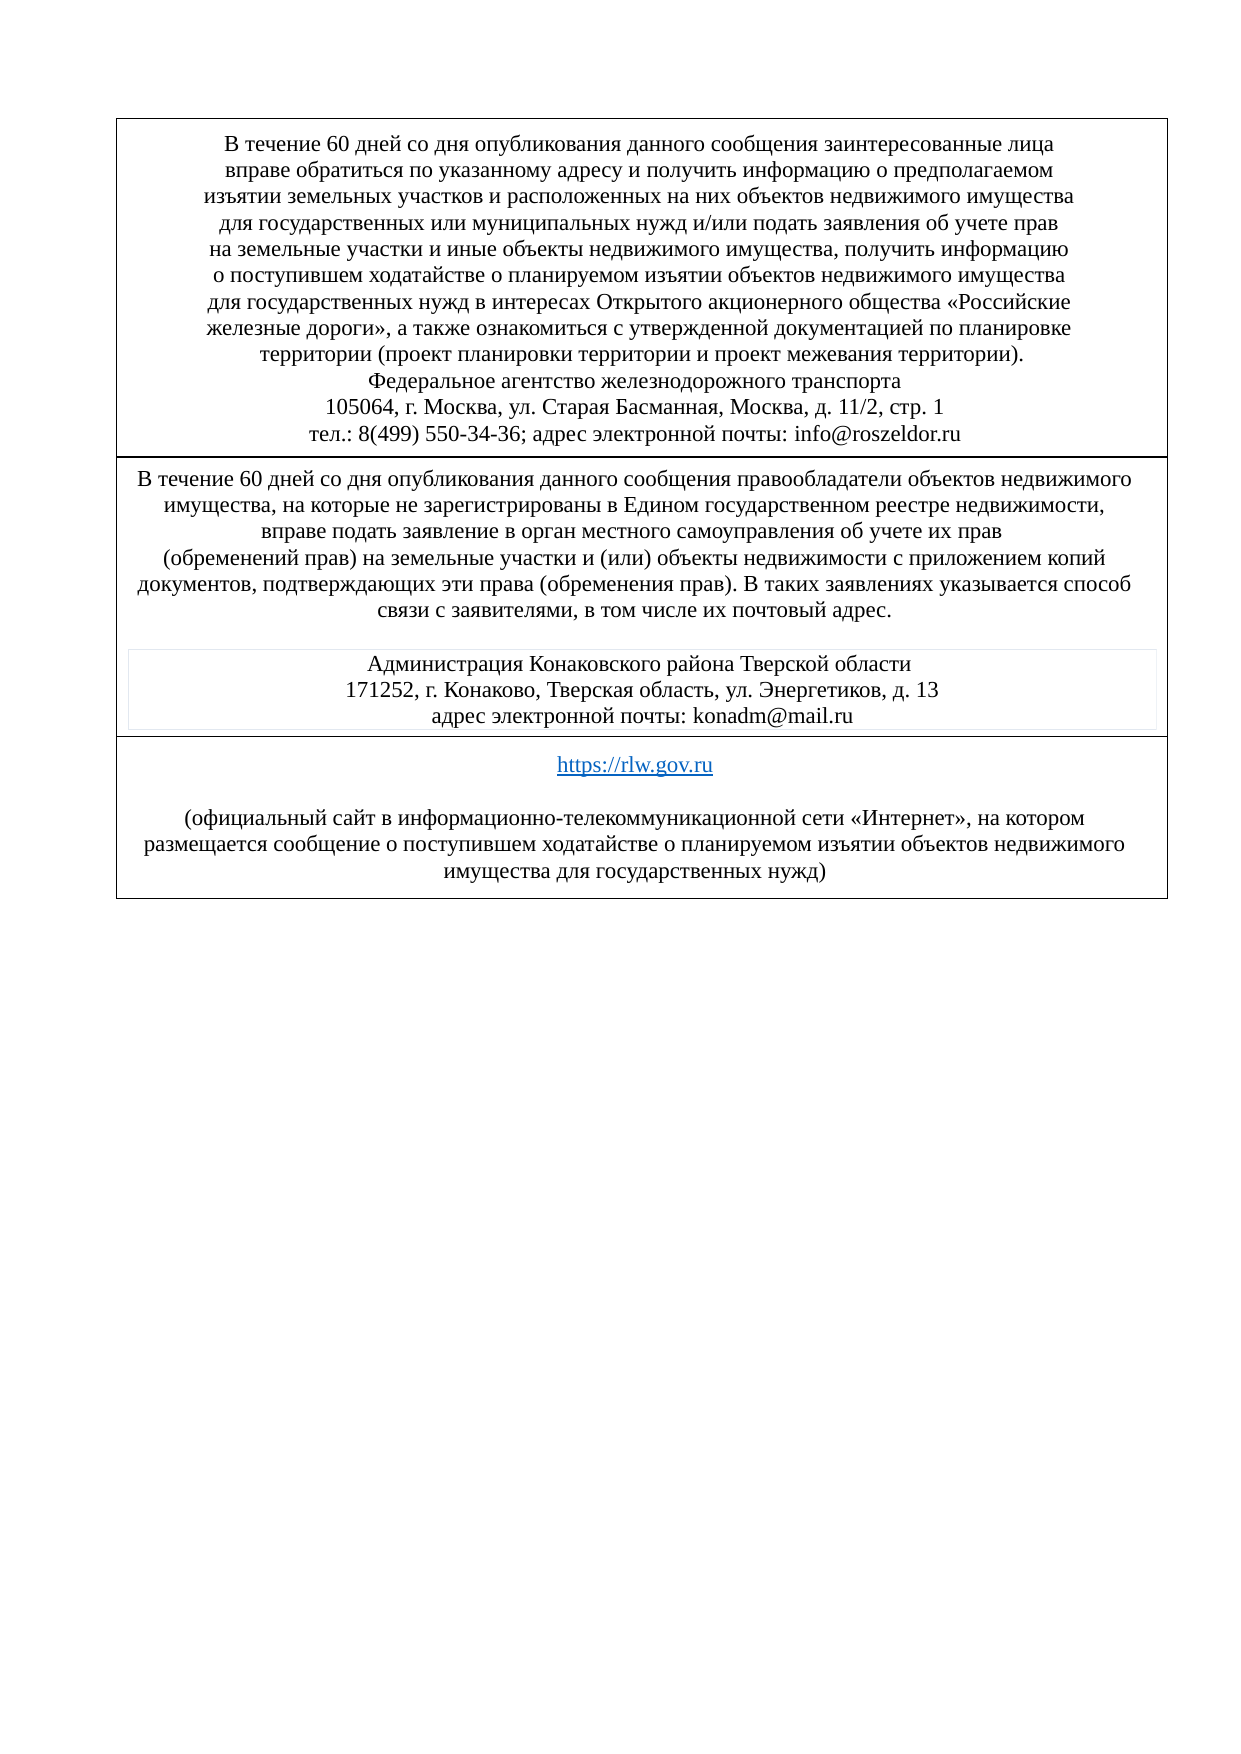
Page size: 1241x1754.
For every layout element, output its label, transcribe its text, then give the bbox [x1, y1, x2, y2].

table_cell В течение 60 дней со дня опубликования данного сообщения правообладатели объектов недвижимого имущества, на которые не зарегистрированы в Едином государственном реестре недвижимости, вправе подать заявление в орган местного самоуправления об учете их прав (обременений прав) на земельные участки и (или) объекты недвижимости с приложением копий документов, подтверждающих эти права (обременения прав). В таких заявлениях указывается способ связи с заявителями, в том числе их почтовый адрес. Администрация Конаковского района Тверской области 171252, г. Конаково, Тверская область, ул. Энергетиков, д. 13 адрес электронной почты: konadm@mail.ru [117, 458, 1167, 736]
table_cell https://rlw.gov.ru (официальный сайт в информационно-телекоммуникационной сети «Интернет», на котором размещается сообщение о поступившем ходатайстве о планируемом изъятии объектов недвижимого имущества для государственных нужд) [117, 737, 1167, 897]
table_cell В течение 60 дней со дня опубликования данного сообщения заинтересованные лица вправе обратиться по указанному адресу и получить информацию о предполагаемом изъятии земельных участков и расположенных на них объектов недвижимого имущества для государственных или муниципальных нужд и/или подать заявления об учете прав на земельные участки и иные объекты недвижимого имущества, получить информацию о поступившем ходатайстве о планируемом изъятии объектов недвижимого имущества для государственных нужд в интересах Открытого акционерного общества «Российские железные дороги», а также ознакомиться с утвержденной документацией по планировке территории (проект планировки территории и проект межевания территории). Федеральное агентство железнодорожного транспорта 105064, г. Москва, ул. Старая Басманная, Москва, д. 11/2, стр. 1 тел.: 8(499) 550-34-36; адрес электронной почты: info@roszeldor.ru [117, 119, 1167, 456]
